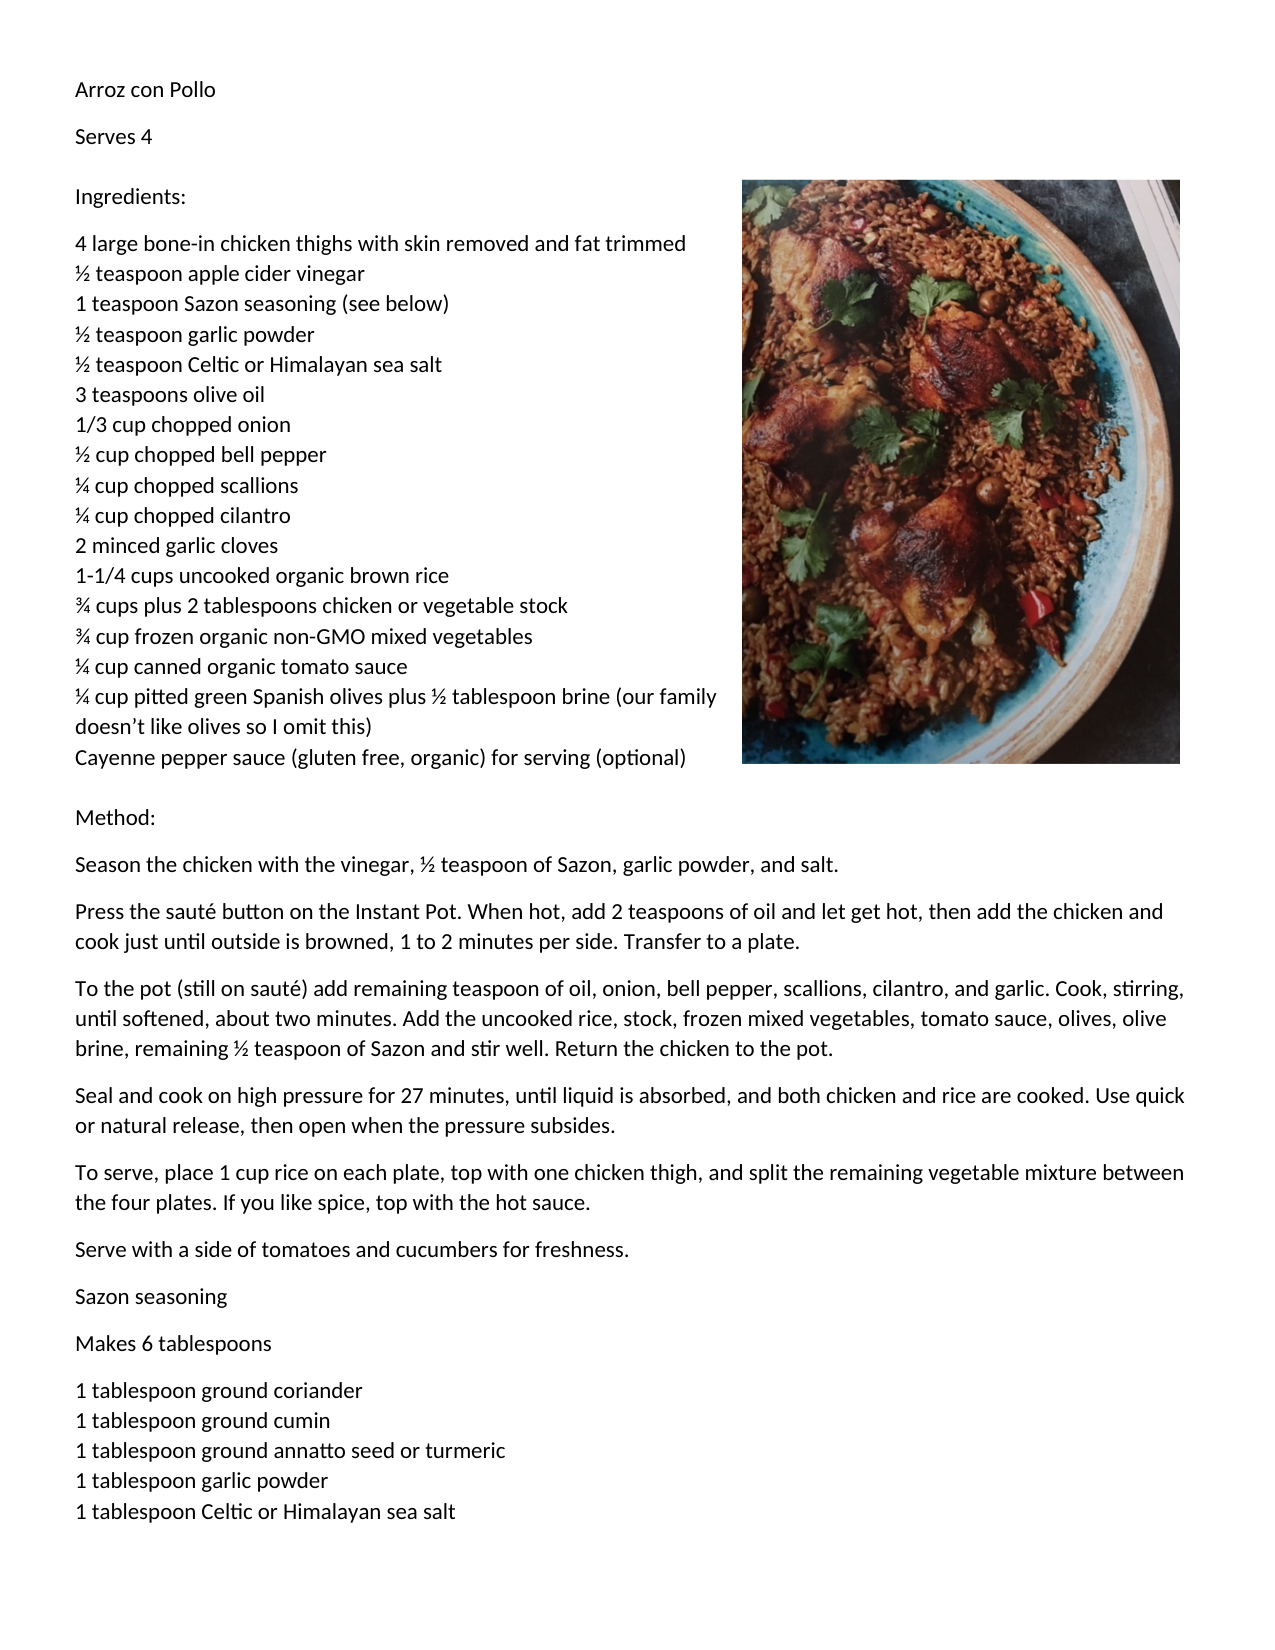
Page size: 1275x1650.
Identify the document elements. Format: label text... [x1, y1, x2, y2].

picture [742, 180, 1180, 763]
text Serves 4 Ingredients: [75, 122, 1200, 210]
text Sazon seasoning [75, 1282, 1200, 1310]
text Serve with a side of tomatoes and cucumbers for freshness. [75, 1235, 1200, 1263]
text Arroz con Pollo [75, 75, 1200, 103]
text Press the sauté button on the Instant Pot. When hot, add 2 teaspoons of oil and let get hot, then add the chicken and cook just until outside is browned, 1 to 2 minutes per side. Transfer to a plate. [75, 897, 1200, 955]
text Seal and cook on high pressure for 27 minutes, until liquid is absorbed, and both chicken and rice are cooked. Use quick or natural release, then open when the pressure subsides. [75, 1081, 1200, 1139]
text Makes 6 tablespoons [75, 1329, 1200, 1357]
text To serve, place 1 cup rice on each plate, top with one chicken thigh, and split the remaining vegetable mixture between the four plates. If you like spice, top with the hot sauce. [75, 1158, 1200, 1217]
text To the pot (still on sauté) add remaining teaspoon of oil, onion, bell pepper, scallions, cilantro, and garlic. Cook, stirring, until softened, about two minutes. Add the uncooked rice, stock, frozen mixed vegetables, tomato sauce, olives, olive brine, remaining ½ teaspoon of Sazon and stir well. Return the chicken to the pot. [75, 974, 1200, 1062]
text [75, 1376, 1200, 1525]
text Season the chicken with the vinegar, ½ teaspoon of Sazon, garlic powder, and salt. [75, 850, 1200, 878]
